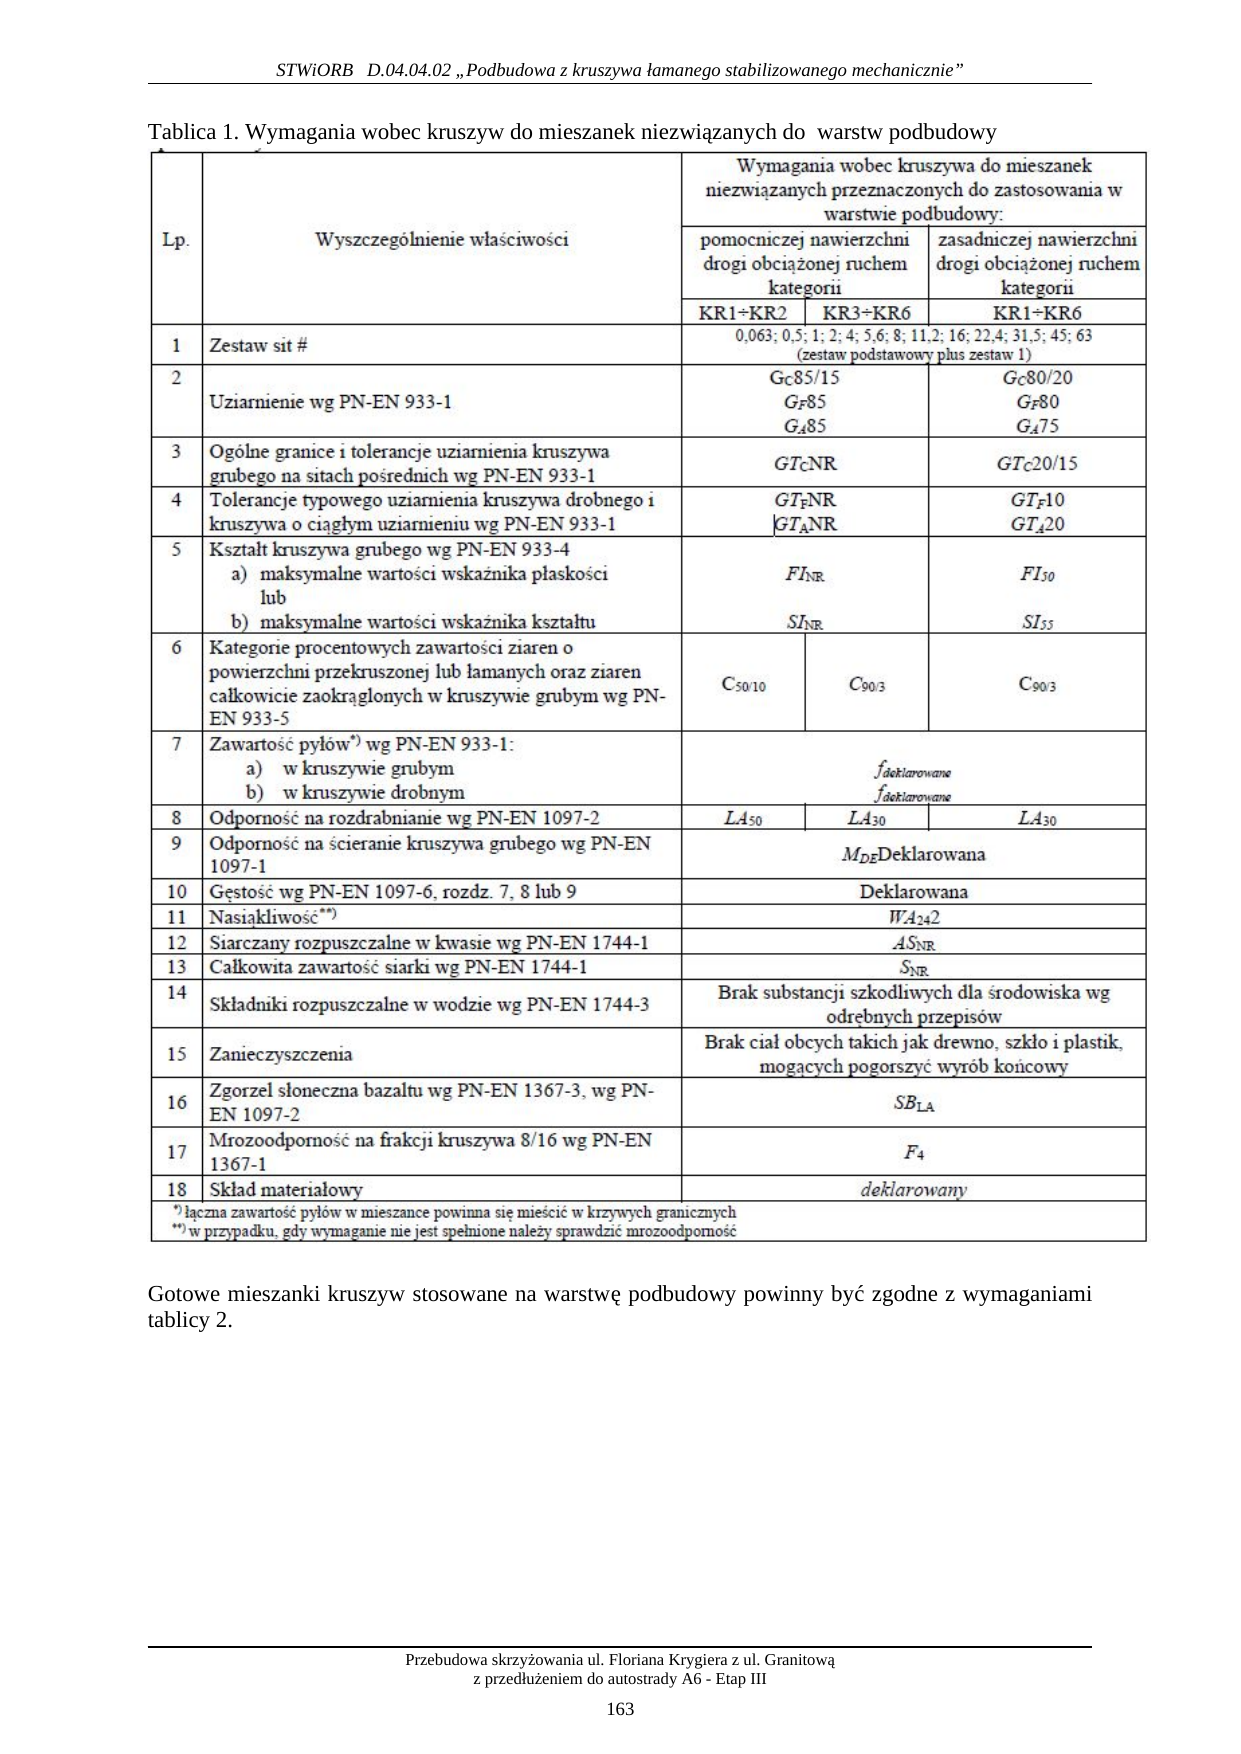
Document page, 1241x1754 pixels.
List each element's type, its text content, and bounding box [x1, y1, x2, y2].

text Tablica 1. Wymagania wobec kruszyw do mieszanek niezwiązanych do warstw podbudowy [148, 118, 1092, 144]
text Gotowe mieszanki kruszyw stosowane na warstwę podbudowy powinny być zgodne z wymaganiami tablicy 2. [148, 1280, 1092, 1332]
picture [147, 148, 1151, 1246]
